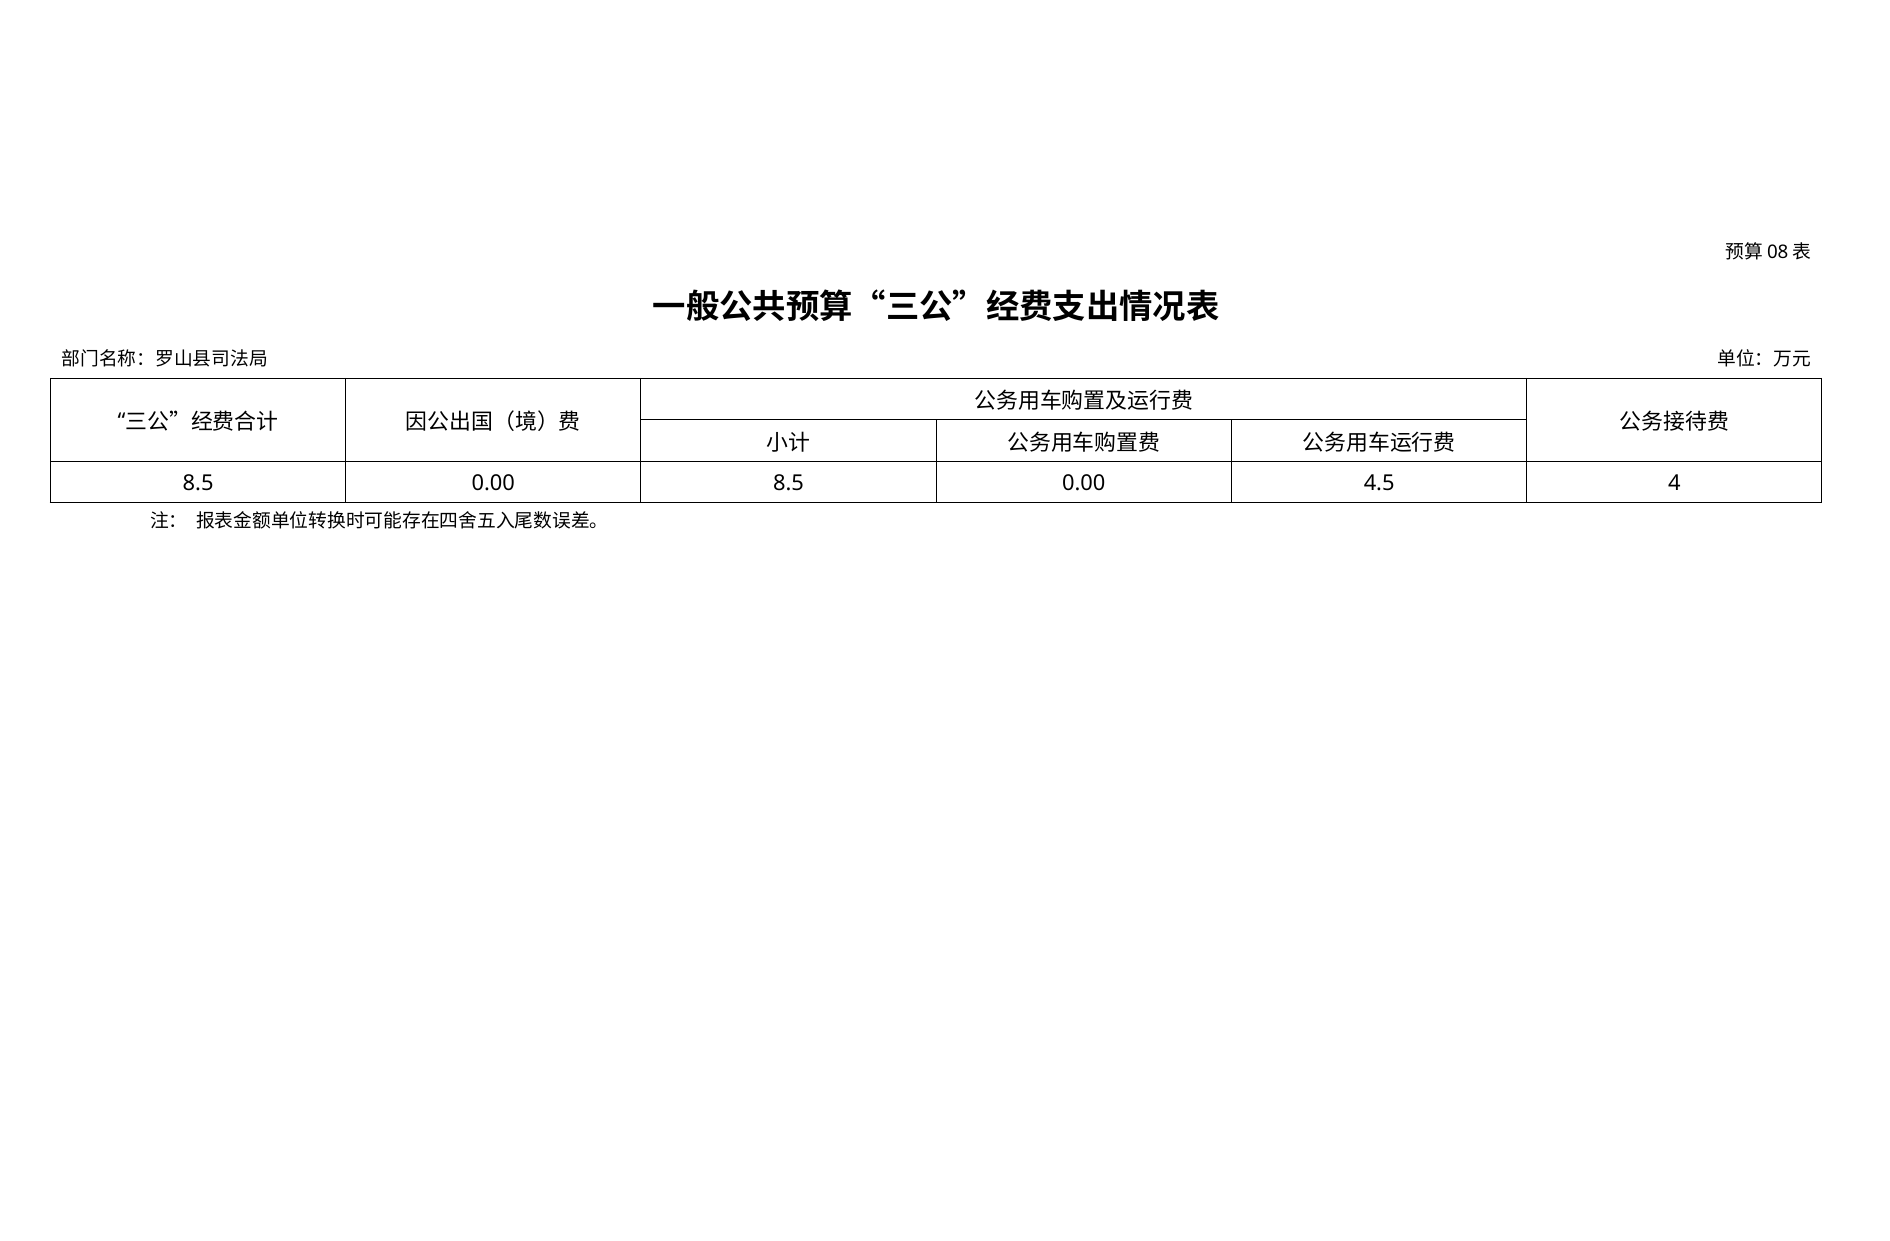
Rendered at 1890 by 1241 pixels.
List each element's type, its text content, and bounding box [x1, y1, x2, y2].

table_header 预算08表 [50, 230, 1822, 271]
table_cell 部门名称：罗山县司法局 [50, 336, 936, 378]
table_cell 公务用车运行费 [1232, 420, 1526, 461]
text 注： 报表金额单位转换时可能存在四舍五入尾数误差。 [150, 503, 1740, 535]
table_cell 一般公共预算“三公”经费支出情况表 [50, 271, 1822, 336]
table_cell 4 [1527, 462, 1821, 502]
table_cell 0.00 [346, 462, 640, 502]
table_cell 8.5 [641, 462, 936, 502]
table_cell 0.00 [937, 462, 1231, 502]
table_cell 因公出国（境）费 [346, 379, 640, 461]
table_cell “三公”经费合计 [51, 379, 345, 461]
table_cell 4.5 [1232, 462, 1526, 502]
table_cell 单位：万元 [936, 336, 1822, 378]
table_cell 公务用车购置及运行费 [641, 379, 1526, 419]
table_cell 公务用车购置费 [937, 420, 1231, 461]
table_cell 公务接待费 [1527, 379, 1821, 461]
table_cell 8.5 [51, 462, 345, 502]
table_cell 小计 [641, 420, 936, 461]
